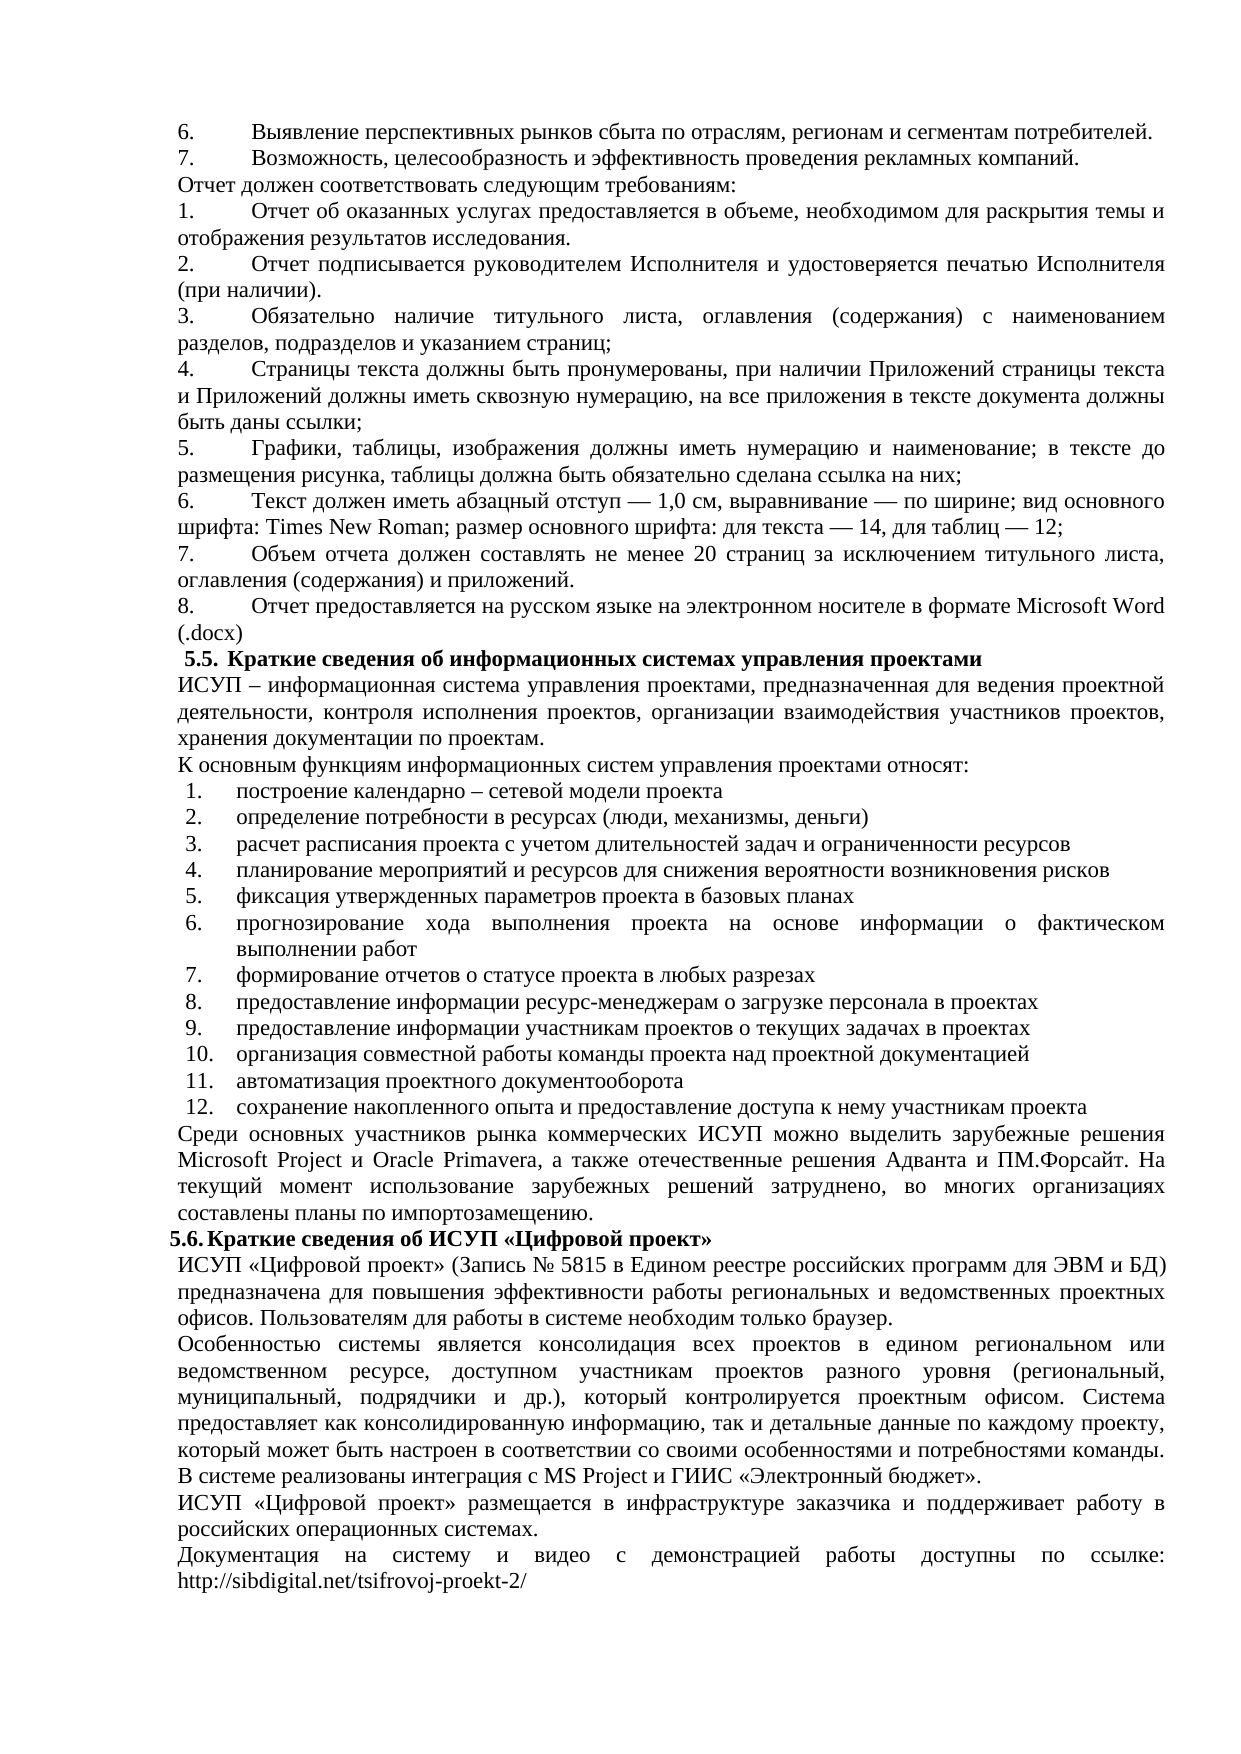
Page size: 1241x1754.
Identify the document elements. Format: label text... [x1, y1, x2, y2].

list формирование отчетов о статусе проекта в любых разрезах [185, 961, 1167, 988]
list Графики, таблицы, изображения должны иметь нумерацию и наименование; в тексте до размещения рисунка, таблицы должна быть обязательно сделана ссылка на них; [177, 434, 1167, 487]
text К основным функциям информационных систем управления проектами относят: [177, 751, 1167, 777]
text Среди основных участников рынка коммерческих ИСУП можно выделить зарубежные решения Microsoft Project и Oracle Primavera, а также отечественные решения Адванта и ПМ.Форсайт. На текущий момент использование зарубежных решений затруднено, во многих организациях составлены планы по импортозамещению. [177, 1119, 1167, 1225]
text Отчет должен соответствовать следующим требованиям: [177, 171, 1167, 197]
text Особенностью системы является консолидация всех проектов в едином региональном или ведомственном ресурсе, доступном участникам проектов разного уровня (региональный, муниципальный, подрядчики и др.), который контролируется проектным офисом. Система предоставляет как консолидированную информацию, так и детальные данные по каждому проекту, который может быть настроен в соответствии со своими особенностями и потребностями команды. В системе реализованы интеграция с MS Project и ГИИС «Электронный бюджет». [177, 1330, 1167, 1488]
list планирование мероприятий и ресурсов для снижения вероятности возникновения рисков [185, 856, 1167, 882]
list расчет расписания проекта с учетом длительностей задач и ограниченности ресурсов [185, 830, 1167, 856]
list Страницы текста должны быть пронумерованы, при наличии Приложений страницы текста и Приложений должны иметь сквозную нумерацию, на все приложения в тексте документа должны быть даны ссылки; [177, 355, 1167, 434]
text ИСУП – информационная система управления проектами, предназначенная для ведения проектной деятельности, контроля исполнения проектов, организации взаимодействия участников проектов, хранения документации по проектам. [177, 672, 1167, 751]
list предоставление информации участникам проектов о текущих задачах в проектах [185, 1014, 1167, 1041]
list Краткие сведения об ИСУП «Цифровой проект» [169, 1225, 1167, 1251]
list сохранение накопленного опыта и предоставление доступа к нему участникам проекта [185, 1093, 1167, 1119]
text ИСУП «Цифровой проект» размещается в инфраструктуре заказчика и поддерживает работу в российских операционных системах. [177, 1488, 1167, 1541]
list автоматизация проектного документооборота [185, 1067, 1167, 1093]
list Отчет подписывается руководителем Исполнителя и удостоверяется печатью Исполнителя (при наличии). [177, 250, 1167, 303]
list Объем отчета должен составлять не менее 20 страниц за исключением титульного листа, оглавления (содержания) и приложений. [177, 540, 1167, 592]
list Выявление перспективных рынков сбыта по отраслям, регионам и сегментам потребителей. [177, 118, 1167, 144]
list предоставление информации ресурс-менеджерам о загрузке персонала в проектах [185, 988, 1167, 1014]
list Обязательно наличие титульного листа, оглавления (содержания) с наименованием разделов, подразделов и указанием страниц; [177, 303, 1167, 355]
list определение потребности в ресурсах (люди, механизмы, деньги) [185, 803, 1167, 830]
list построение календарно – сетевой модели проекта [185, 777, 1167, 803]
list Возможность, целесообразность и эффективность проведения рекламных компаний. [177, 144, 1167, 171]
list фиксация утвержденных параметров проекта в базовых планах [185, 882, 1167, 909]
list Отчет предоставляется на русском языке на электронном носителе в формате Microsoft Word (.docx) [177, 592, 1167, 645]
list прогнозирование хода выполнения проекта на основе информации о фактическом выполнении работ [185, 909, 1167, 961]
list Краткие сведения об информационных системах управления проектами [184, 645, 1167, 672]
text ИСУП «Цифровой проект» (Запись № 5815 в Едином реестре российских программ для ЭВМ и БД) предназначена для повышения эффективности работы региональных и ведомственных проектных офисов. Пользователям для работы в системе необходим только браузер. [177, 1251, 1167, 1330]
list Отчет об оказанных услугах предоставляется в объеме, необходимом для раскрытия темы и отображения результатов исследования. [177, 197, 1167, 250]
list Текст должен иметь абзацный отступ — 1,0 см, выравнивание — по ширине; вид основного шрифта: Times New Roman; размер основного шрифта: для текста — 14, для таблиц — 12; [177, 487, 1167, 540]
text Документация на систему и видео с демонстрацией работы доступны по ссылке: http://sibdigital.net/tsifrovoj-proekt-2/ [177, 1541, 1167, 1594]
list организация совместной работы команды проекта над проектной документацией [185, 1041, 1167, 1067]
